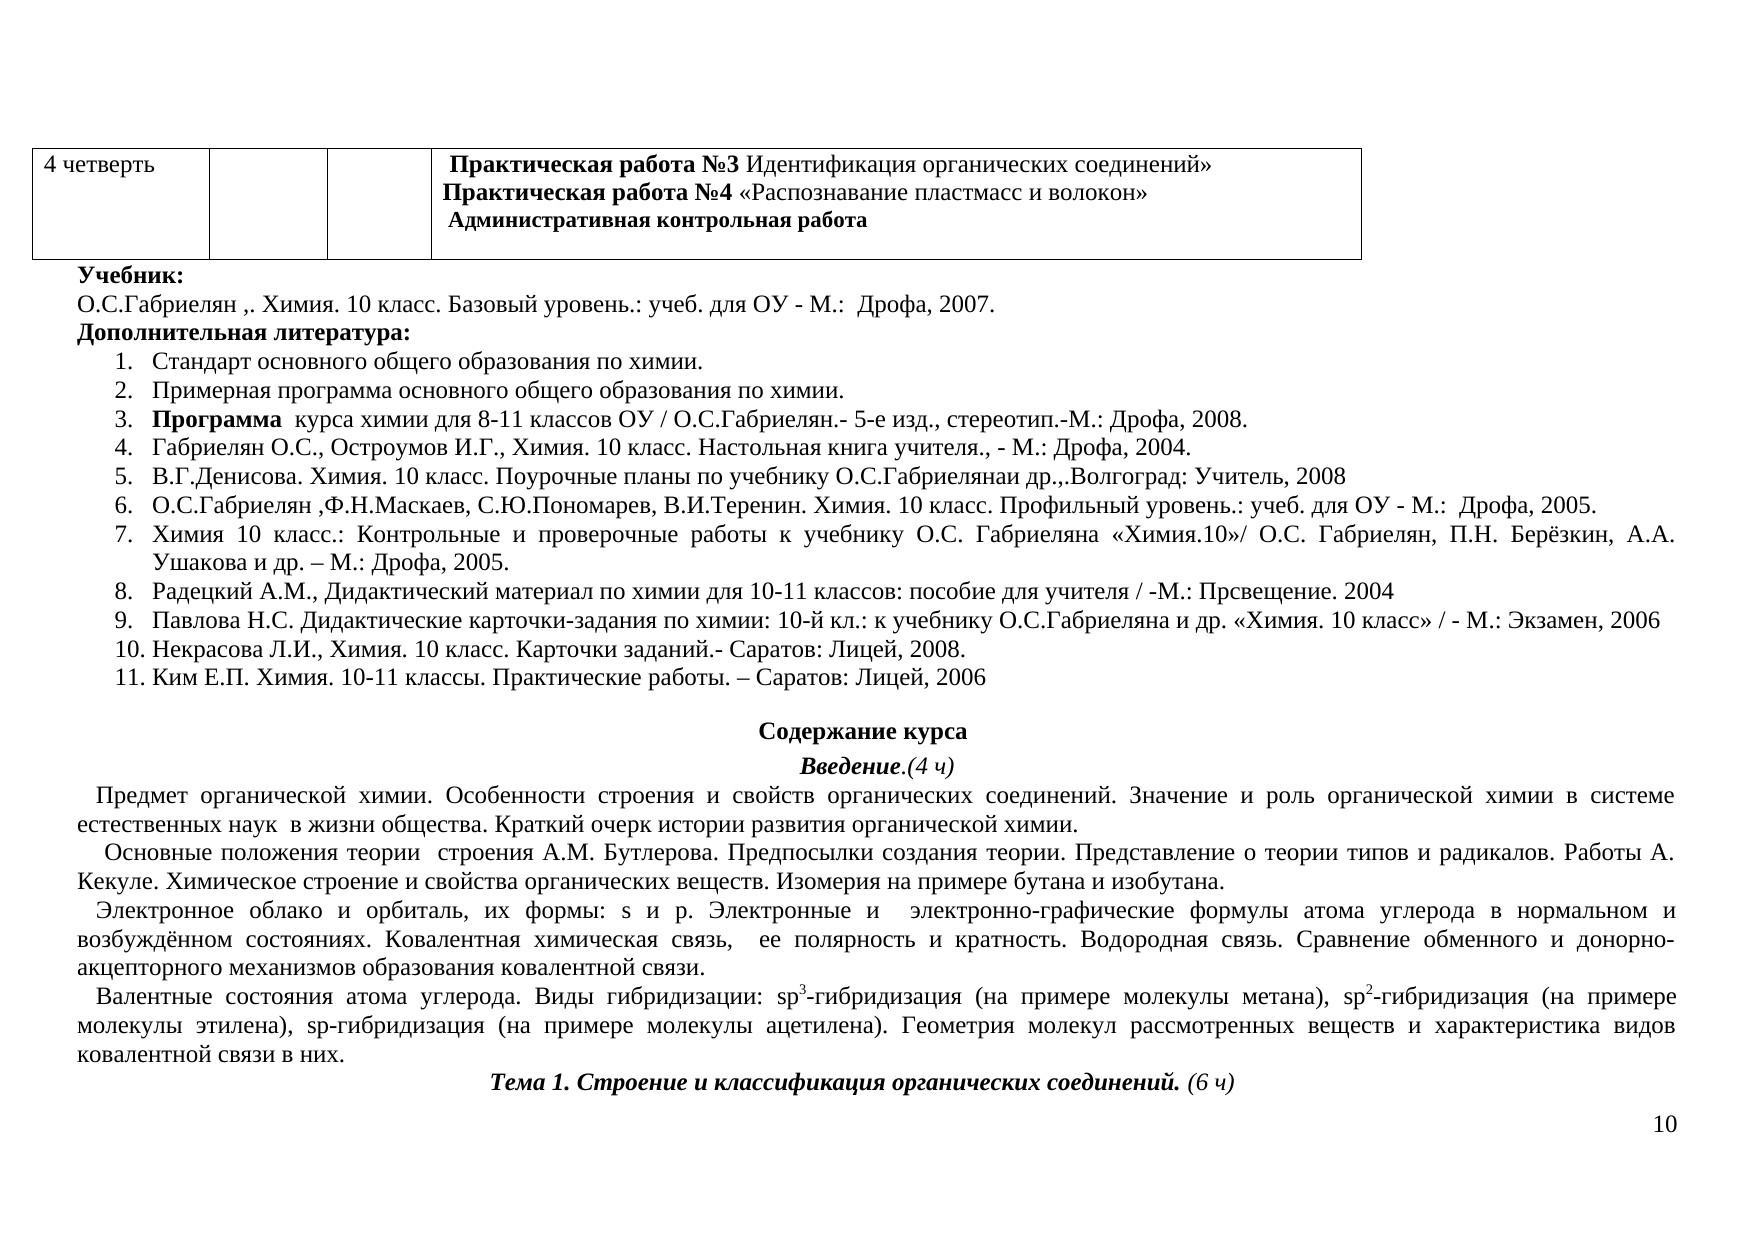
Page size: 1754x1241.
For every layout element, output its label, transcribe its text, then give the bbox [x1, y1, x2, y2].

text Основные положения теории строения А.М. Бутлерова. Предпосылки создания теории. Представление о теории типов и радикалов. Работы А. Кекуле. Химическое строение и свойства органических веществ. Изомерия на примере бутана и изобутана. [77, 837, 1677, 895]
list Радецкий А.М., Дидактический материал по химии для 10-11 классов: пособие для учителя / -М.: Прсвещение. 2004 [114, 576, 1677, 605]
text Валентные состояния атома углерода. Виды гибридизации: sp3-гибридизация (на примере молекулы метана), sp2-гибридизация (на примере молекулы этилена), sp-гибридизация (на примере молекулы ацетилена). Геометрия молекул рассмотренных веществ и характеристика видов ковалентной связи в них. [77, 981, 1677, 1067]
subtitle Содержание курса [77, 716, 1677, 745]
table_cell [328, 149, 431, 259]
text Введение.(4 ч) [77, 751, 1677, 780]
table_cell Практическая работа №3 Идентификация органических соединений» Практическая работа №4 «Распознавание пластмасс и волокон» Административная контрольная работа [432, 149, 1361, 259]
list Примерная программа основного общего образования по химии. [114, 375, 1678, 404]
list Программа курса химии для 8-11 классов ОУ / О.С.Габриелян.- 5-е изд., стереотип.-М.: Дрофа, 2008. [114, 404, 1677, 432]
table_cell 4 четверть [33, 149, 209, 259]
text Предмет органической химии. Особенности строения и свойств органических соединений. Значение и роль органической химии в системе естественных наук в жизни общества. Краткий очерк истории развития органической химии. [77, 780, 1677, 837]
list Некрасова Л.И., Химия. 10 класс. Карточки заданий.- Саратов: Лицей, 2008. [114, 634, 1677, 662]
text О.С.Габриелян ,. Химия. 10 класс. Базовый уровень.: учеб. для ОУ - М.: Дрофа, 2007. [77, 289, 1677, 317]
table_cell [210, 149, 327, 259]
list Габриелян О.С., Остроумов И.Г., Химия. 10 класс. Настольная книга учителя., - М.: Дрофа, 2004. [114, 432, 1754, 461]
list Стандарт основного общего образования по химии. [114, 346, 1677, 375]
text Дополнительная литература: [77, 317, 1677, 346]
text Тема 1. Строение и классификация органических соединений. (6 ч) [77, 1067, 1677, 1096]
list Химия 10 класс.: Контрольные и проверочные работы к учебнику О.С. Габриеляна «Химия.10»/ О.С. Габриелян, П.Н. Берёзкин, А.А. Ушакова и др. – М.: Дрофа, 2005. [114, 519, 1677, 576]
text Электронное облако и орбиталь, их формы: s и p. Электронные и электронно-графические формулы атома углерода в нормальном и возбуждённом состояниях. Ковалентная химическая связь, ее полярность и кратность. Водородная связь. Сравнение обменного и донорно-акцепторного механизмов образования ковалентной связи. [77, 895, 1677, 981]
list О.С.Габриелян ,Ф.Н.Маскаев, С.Ю.Пономарев, В.И.Теренин. Химия. 10 класс. Профильный уровень.: учеб. для ОУ - М.: Дрофа, 2005. [114, 490, 1754, 519]
list Ким Е.П. Химия. 10-11 классы. Практические работы. – Саратов: Лицей, 2006 [114, 662, 1677, 691]
text Учебник: [77, 260, 1677, 289]
list В.Г.Денисова. Химия. 10 класс. Поурочные планы по учебнику О.С.Габриелянаи др.,.Волгоград: Учитель, 2008 [114, 461, 1754, 490]
list Павлова Н.С. Дидактические карточки-задания по химии: 10-й кл.: к учебнику О.С.Габриеляна и др. «Химия. 10 класс» / - М.: Экзамен, 2006 [114, 605, 1677, 634]
